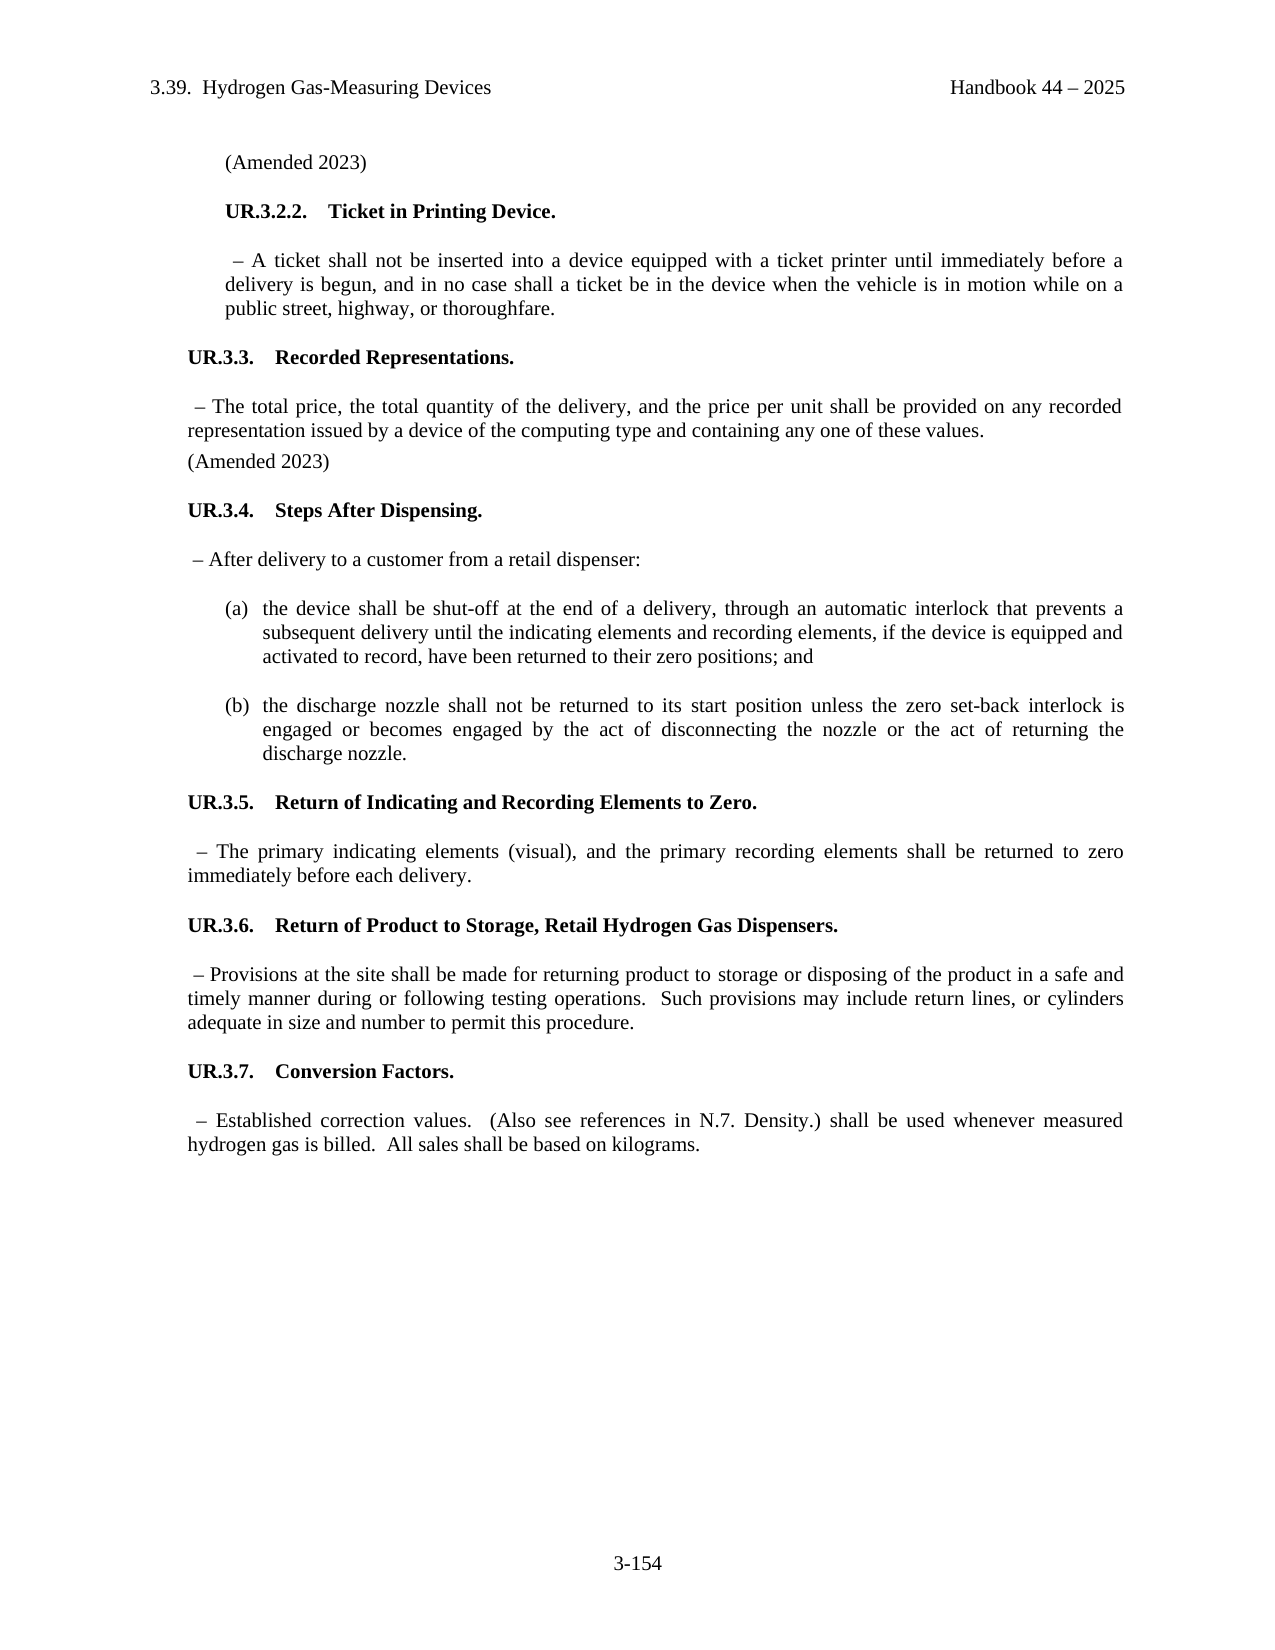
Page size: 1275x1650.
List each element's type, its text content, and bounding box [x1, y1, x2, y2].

text – The primary indicating elements (visual), and the primary recording elements shall be returned to zero immediately before each delivery. [187, 839, 1125, 887]
subtitle UR.3.4. Steps After Dispensing. [187, 498, 1125, 522]
subtitle UR.3.2.2. Ticket in Printing Device. [225, 199, 1125, 223]
subtitle UR.3.7. Conversion Factors. [187, 1059, 1125, 1083]
list the discharge nozzle shall not be returned to its start position unless the zero set-back interlock is engaged or becomes engaged by the act of disconnecting the nozzle or the act of returning the discharge nozzle. [225, 693, 1125, 765]
text – After delivery to a customer from a retail dispenser: [150, 547, 1125, 571]
subtitle UR.3.6. Return of Product to Storage, Retail Hydrogen Gas Dispensers. [187, 912, 1125, 937]
text – A ticket shall not be inserted into a device equipped with a ticket printer until immediately before a delivery is begun, and in no case shall a ticket be in the device when the vehicle is in motion while on a public street, highway, or thoroughfare. [225, 248, 1125, 320]
subtitle UR.3.3. Recorded Representations. [187, 345, 1125, 369]
text – The total price, the total quantity of the delivery, and the price per unit shall be provided on any recorded representation issued by a device of the computing type and containing any one of these values. [187, 394, 1125, 442]
text (Amended 2023) [225, 150, 1125, 174]
text (Amended 2023) [187, 449, 1125, 473]
subtitle UR.3.5. Return of Indicating and Recording Elements to Zero. [187, 790, 1125, 814]
text – Established correction values. (Also see references in N.7. Density.) shall be used whenever measured hydrogen gas is billed. All sales shall be based on kilograms. [187, 1108, 1125, 1156]
text – Provisions at the site shall be made for returning product to storage or disposing of the product in a safe and timely manner during or following testing operations. Such provisions may include return lines, or cylinders adequate in size and number to permit this procedure. [187, 962, 1125, 1034]
list the device shall be shut-off at the end of a delivery, through an automatic interlock that prevents a subsequent delivery until the indicating elements and recording elements, if the device is equipped and activated to record, have been returned to their zero positions; and [225, 596, 1125, 668]
